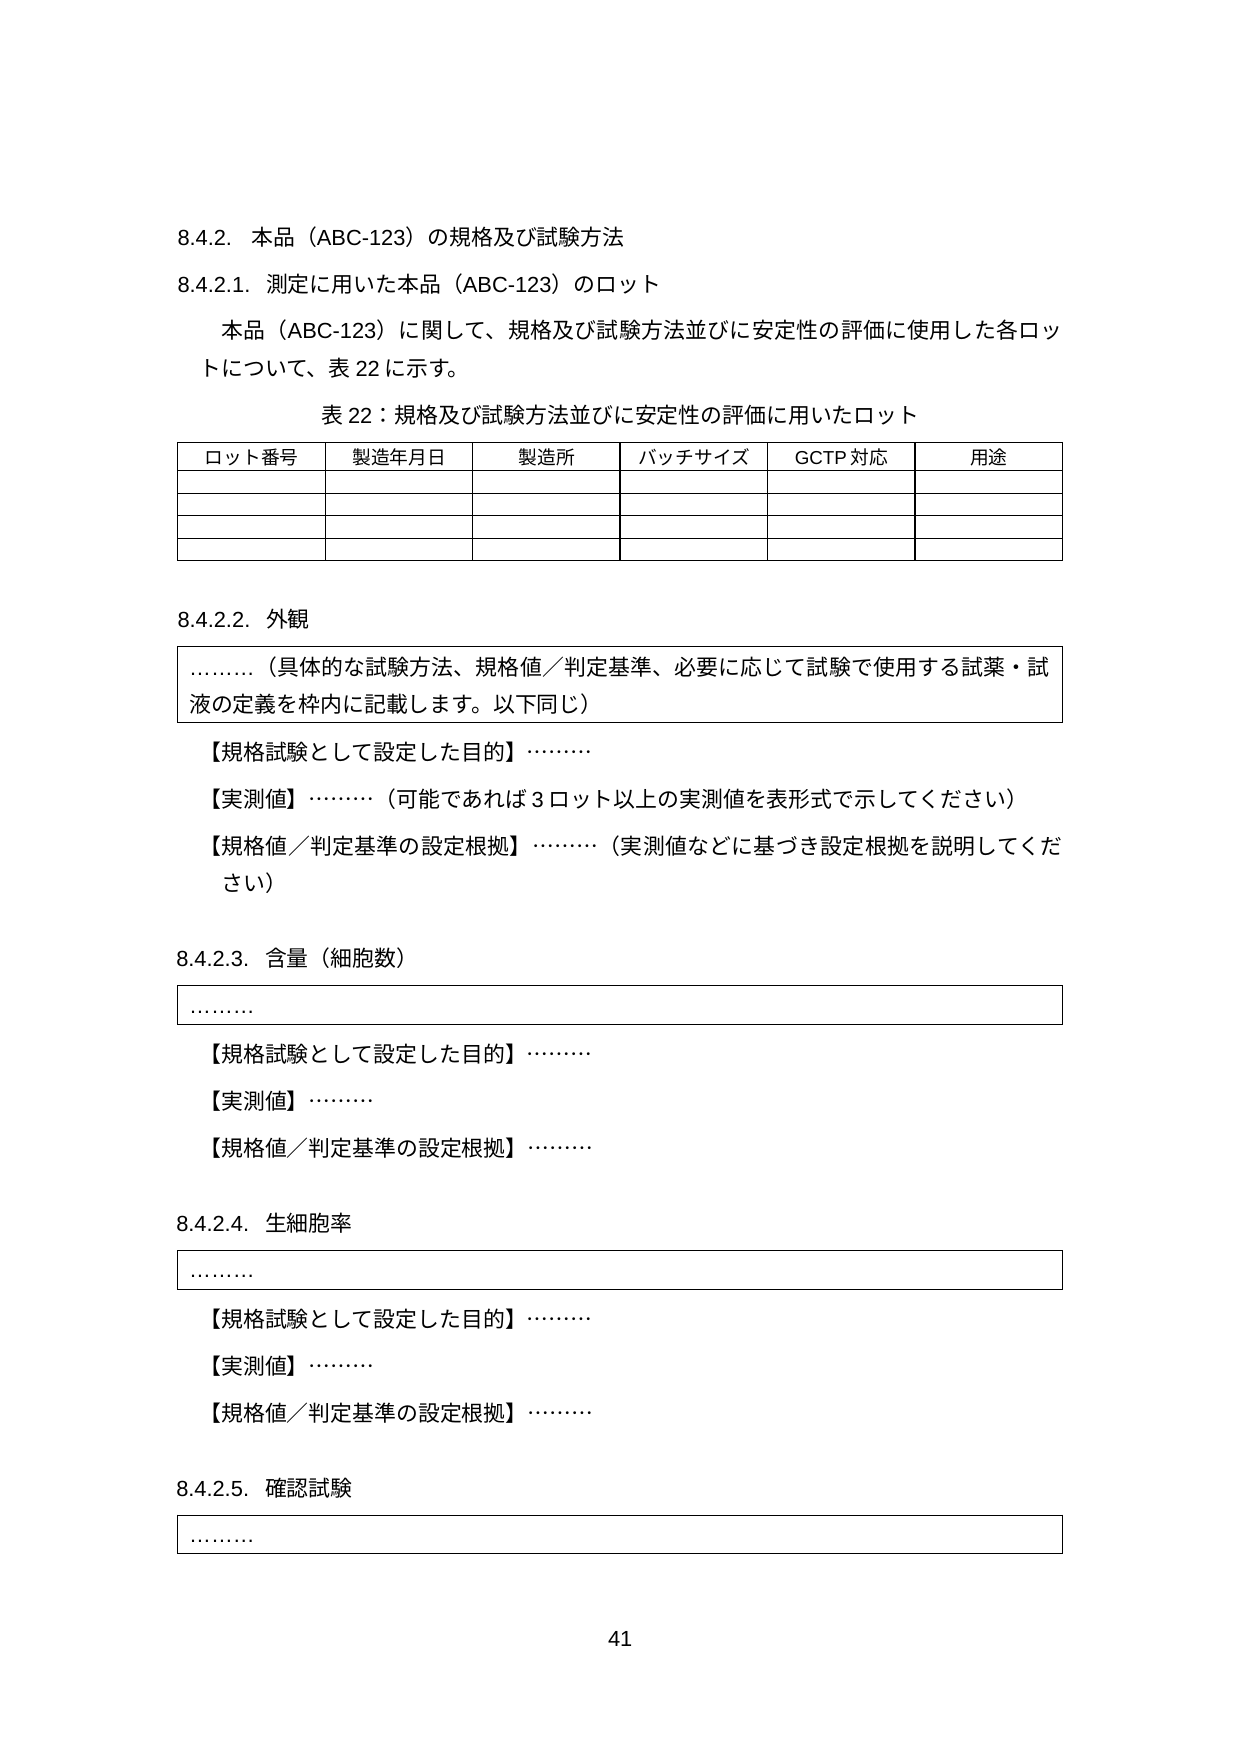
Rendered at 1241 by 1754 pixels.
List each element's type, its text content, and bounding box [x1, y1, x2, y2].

subtitle 生細胞率 [176, 1203, 1063, 1241]
subtitle 含量（細胞数） [176, 938, 1063, 976]
table_cell [473, 516, 619, 538]
list 【規格試験として設定した目的】……… [199, 1034, 1063, 1072]
list 【実測値】……… [199, 1081, 1063, 1119]
table_header 用途 [916, 443, 1062, 470]
table_cell [473, 539, 619, 560]
table_cell [768, 539, 914, 560]
list 【規格値／判定基準の設定根拠】……… [199, 1393, 1063, 1430]
table_cell [178, 539, 325, 560]
text 表 22：規格及び試験方法並びに安定性の評価に用いたロット [177, 395, 1063, 432]
subtitle 本品（ABC-123）の規格及び試験方法 [177, 217, 1063, 254]
list 【実測値】………（可能であれば3ロット以上の実測値を表形式で示してください） [199, 779, 1063, 817]
table_cell [768, 471, 914, 493]
table_cell [916, 516, 1062, 538]
table_header GCTP対応 [768, 443, 914, 470]
table_cell [768, 516, 914, 538]
list 【規格値／判定基準の設定根拠】……… [199, 1128, 1063, 1166]
table_cell [178, 494, 325, 515]
list 本品（ABC-123）に関して、規格及び試験方法並びに安定性の評価に使用した各ロットについて、表 22に示す。 [199, 311, 1063, 386]
table_cell [326, 516, 472, 538]
table_header ……… [178, 1516, 1062, 1553]
list 【実測値】……… [199, 1346, 1063, 1383]
table_header バッチサイズ [621, 443, 767, 470]
table_cell [916, 539, 1062, 560]
table_cell [326, 471, 472, 493]
table_cell [326, 539, 472, 560]
list 【規格試験として設定した目的】……… [199, 1299, 1063, 1336]
table_header 製造所 [473, 443, 619, 470]
table_cell [916, 494, 1062, 515]
table_header ……… [178, 1251, 1062, 1288]
subtitle 測定に用いた本品（ABC-123）のロット [177, 264, 1063, 301]
subtitle 確認試験 [176, 1468, 1063, 1505]
table_cell [621, 516, 767, 538]
table_header 製造年月日 [326, 443, 472, 470]
table_cell [916, 471, 1062, 493]
table_cell [768, 494, 914, 515]
table_cell [178, 471, 325, 493]
table_cell [621, 539, 767, 560]
table_cell [178, 516, 325, 538]
table_cell [473, 471, 619, 493]
table_header ……… [178, 986, 1062, 1024]
subtitle 外観 [177, 599, 1063, 636]
table_cell [473, 494, 619, 515]
table_header ロット番号 [178, 443, 325, 470]
list 【規格試験として設定した目的】……… [199, 732, 1063, 770]
table_cell [326, 494, 472, 515]
table_header ………（具体的な試験方法、規格値／判定基準、必要に応じて試験で使用する試薬・試液の定義を枠内に記載します。以下同じ） [178, 647, 1062, 722]
table_cell [621, 471, 767, 493]
list 【規格値／判定基準の設定根拠】………（実測値などに基づき設定根拠を説明してください） [199, 826, 1063, 901]
table_cell [621, 494, 767, 515]
